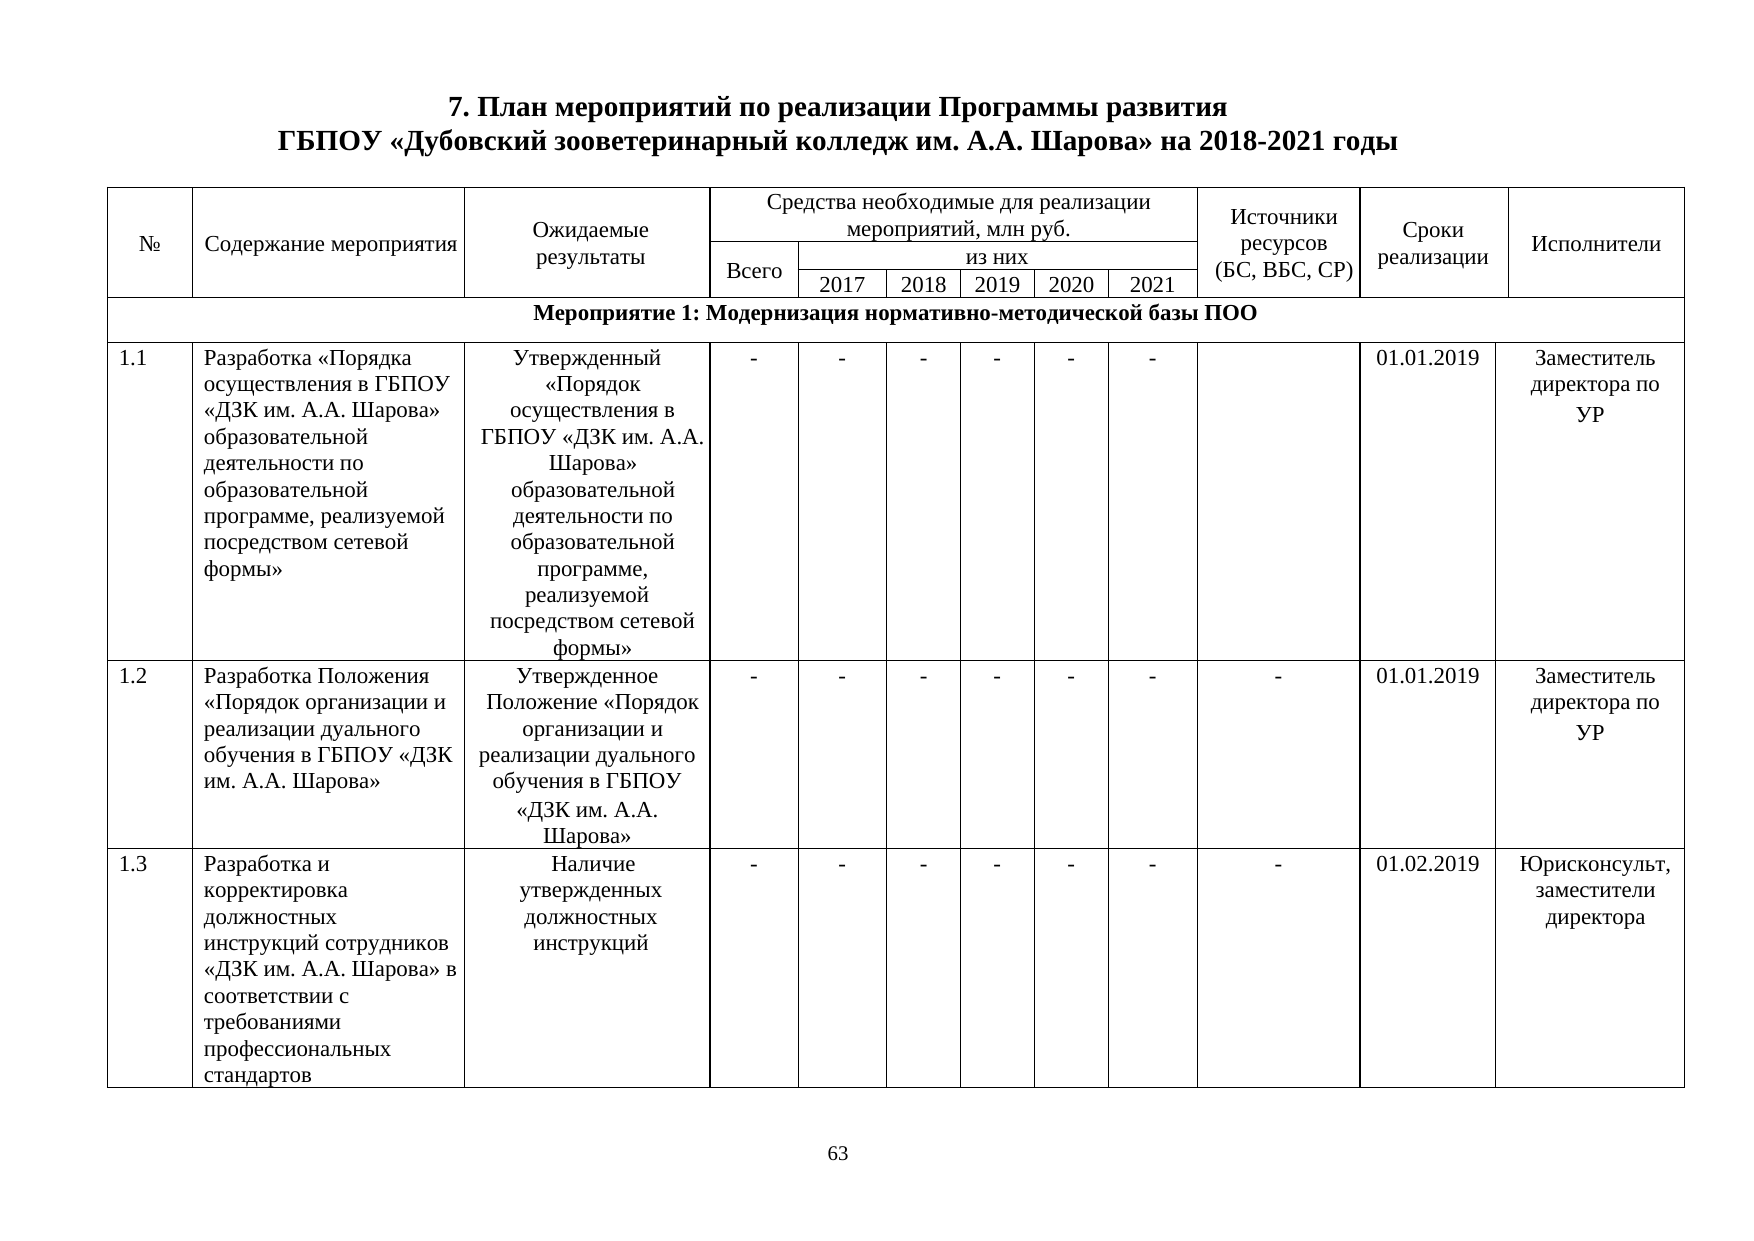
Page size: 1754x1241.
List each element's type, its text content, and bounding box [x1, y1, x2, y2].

table_cell - [1035, 661, 1108, 848]
subtitle 7. План мероприятий по реализации Программы развития [214, 89, 1461, 123]
table_cell - [887, 661, 960, 848]
table_cell - [961, 661, 1034, 848]
table_cell Утвержденный «Порядок осуществления в ГБПОУ «ДЗК им. А.А. Шарова» образовательной деятельности по образовательной программе, реализуемой посредством сетевой формы» [465, 343, 709, 660]
table_cell 1.2 [108, 661, 192, 848]
table_cell 2019 [961, 270, 1034, 297]
table_cell Заместитель директора по УР [1496, 661, 1684, 848]
table_header Сроки реализации [1361, 188, 1495, 297]
subtitle ГБПОУ «Дубовский зооветеринарный колледж им. А.А. Шарова» на 2018-2021 годы [214, 123, 1461, 156]
table_cell Разработка и корректировка должностных инструкций сотрудников «ДЗК им. А.А. Шарова» в соответствии с требованиями профессиональных стандартов [193, 849, 464, 1087]
table_cell - [887, 849, 960, 1087]
table_cell - [799, 661, 886, 848]
table_cell [1198, 343, 1359, 660]
table_header [1495, 188, 1508, 297]
table_cell Всего [711, 242, 798, 297]
table_cell - [711, 661, 798, 848]
table_cell Мероприятие 1: Модернизация нормативно-методической базы ПОО [108, 298, 1495, 342]
table_header № [108, 188, 192, 297]
table_cell 01.02.2019 [1361, 849, 1495, 1087]
table_cell 2017 [799, 270, 886, 297]
table_cell 2018 [887, 270, 960, 297]
table_cell Разработка Положения «Порядок организации и реализации дуального обучения в ГБПОУ «ДЗК им. А.А. Шарова» [193, 661, 464, 848]
table_cell - [1198, 661, 1359, 848]
table_cell Заместитель директора по УР [1496, 343, 1684, 660]
table_cell - [961, 343, 1034, 660]
table_cell - [887, 343, 960, 660]
table_cell - [1109, 661, 1197, 848]
table_cell - [1198, 849, 1359, 1087]
table_cell 01.01.2019 [1361, 343, 1495, 660]
table_header Средства необходимые для реализации мероприятий, млн руб. [711, 188, 1197, 241]
table_cell 2021 [1109, 270, 1197, 297]
table_header Исполнители [1509, 188, 1684, 297]
table_cell 2020 [1035, 270, 1108, 297]
table_header Источники ресурсов (БС, ВБС, СР) [1198, 188, 1359, 297]
table_cell из них [799, 242, 1197, 269]
table_cell - [1035, 343, 1108, 660]
table_cell - [711, 343, 798, 660]
table_cell [1495, 298, 1684, 342]
table_cell - [1109, 849, 1197, 1087]
table_cell - [799, 849, 886, 1087]
table_cell Юрисконсульт, заместители директора [1496, 849, 1684, 1087]
table_cell - [1035, 849, 1108, 1087]
table_header Ожидаемые результаты [465, 188, 709, 297]
table_cell - [711, 849, 798, 1087]
table_cell 1.1 [108, 343, 192, 660]
table_header Содержание мероприятия [193, 188, 464, 297]
table_cell - [961, 849, 1034, 1087]
table_cell Наличие утвержденных должностных инструкций [465, 849, 709, 1087]
table_cell 1.3 [108, 849, 192, 1087]
table_cell - [1109, 343, 1197, 660]
table_cell 01.01.2019 [1361, 661, 1495, 848]
table_cell - [799, 343, 886, 660]
table_cell Утвержденное Положение «Порядок организации и реализации дуального обучения в ГБПОУ «ДЗК им. А.А. Шарова» [465, 661, 709, 848]
table_cell Разработка «Порядка осуществления в ГБПОУ «ДЗК им. А.А. Шарова» образовательной деятельности по образовательной программе, реализуемой посредством сетевой формы» [193, 343, 464, 660]
